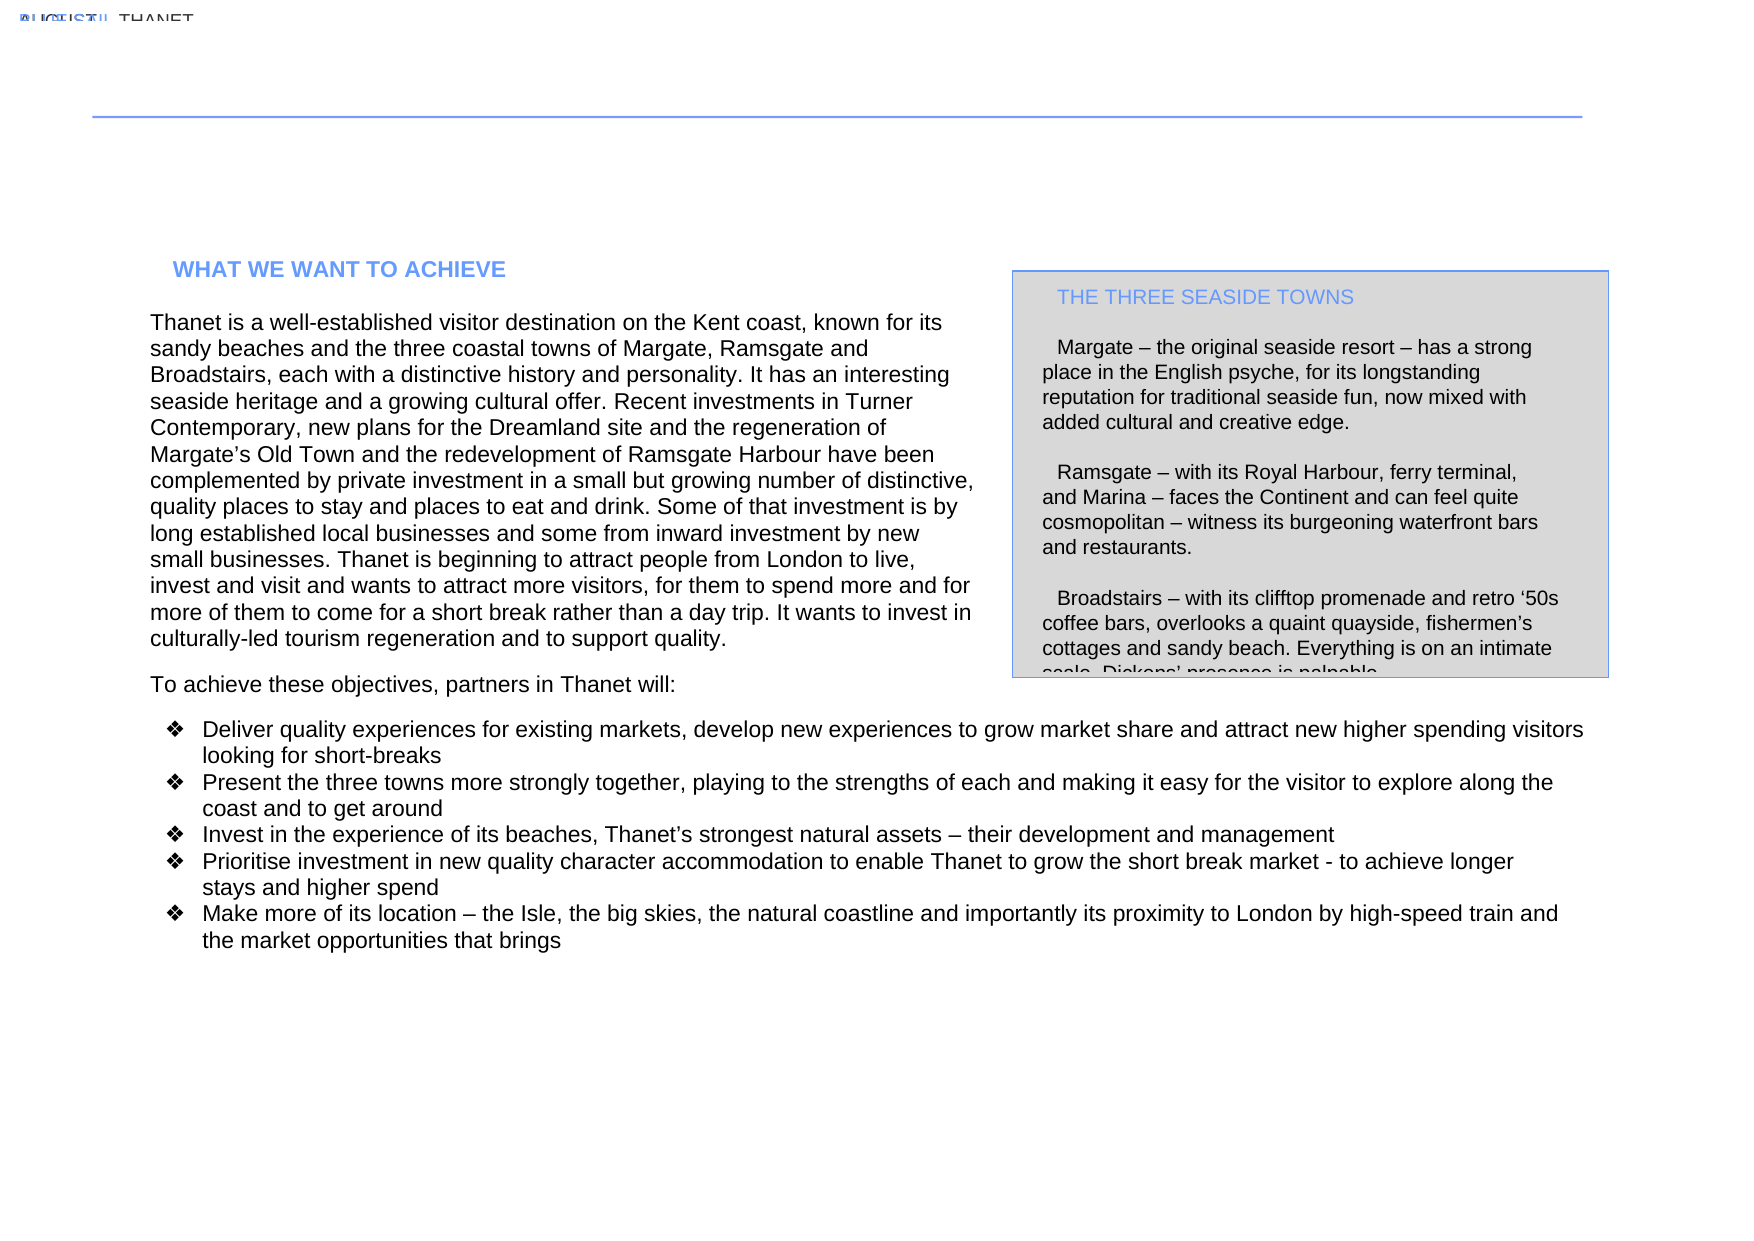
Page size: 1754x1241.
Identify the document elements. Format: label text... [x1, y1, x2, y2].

list Deliver quality experiences for existing markets, develop new experiences to grow market share and attract new higher spending visitors looking for short-breaks [164, 716, 1587, 769]
subtitle WHAT WE WANT TO ACHIEVE [150, 256, 1610, 282]
text To achieve these objectives, partners in Thanet will: [150, 671, 1610, 697]
list Invest in the experience of its beaches, Thanet’s strongest natural assets – their development and management [164, 821, 1610, 848]
list Make more of its location – the Isle, the big skies, the natural coastline and importantly its proximity to London by high-speed train and the market opportunities that brings [164, 900, 1587, 953]
text Thanet is a well-established visitor destination on the Kent coast, known for its sandy beaches and the three coastal towns of Margate, Ramsgate and Broadstairs, each with a distinctive history and personality. It has an interesting seaside heritage and a growing cultural offer. Recent investments in Turner Contemporary, new plans for the Dreamland site and the regeneration of Margate’s Old Town and the redevelopment of Ramsgate Harbour have been complemented by private investment in a small but growing number of distinctive, quality places to stay and places to eat and drink. Some of that investment is by long established local businesses and some from inward investment by new small businesses. Thanet is beginning to attract people from London to live, invest and visit and wants to attract more visitors, for them to spend more and for more of them to come for a short break rather than a day trip. It wants to invest in culturally-led tourism regeneration and to support quality. [150, 309, 974, 651]
list Prioritise investment in new quality character accommodation to enable Thanet to grow the short break market - to achieve longer stays and higher spend [164, 848, 1571, 900]
list Present the three towns more strongly together, playing to the strengths of each and making it easy for the visitor to explore along the coast and to get around [164, 769, 1571, 821]
